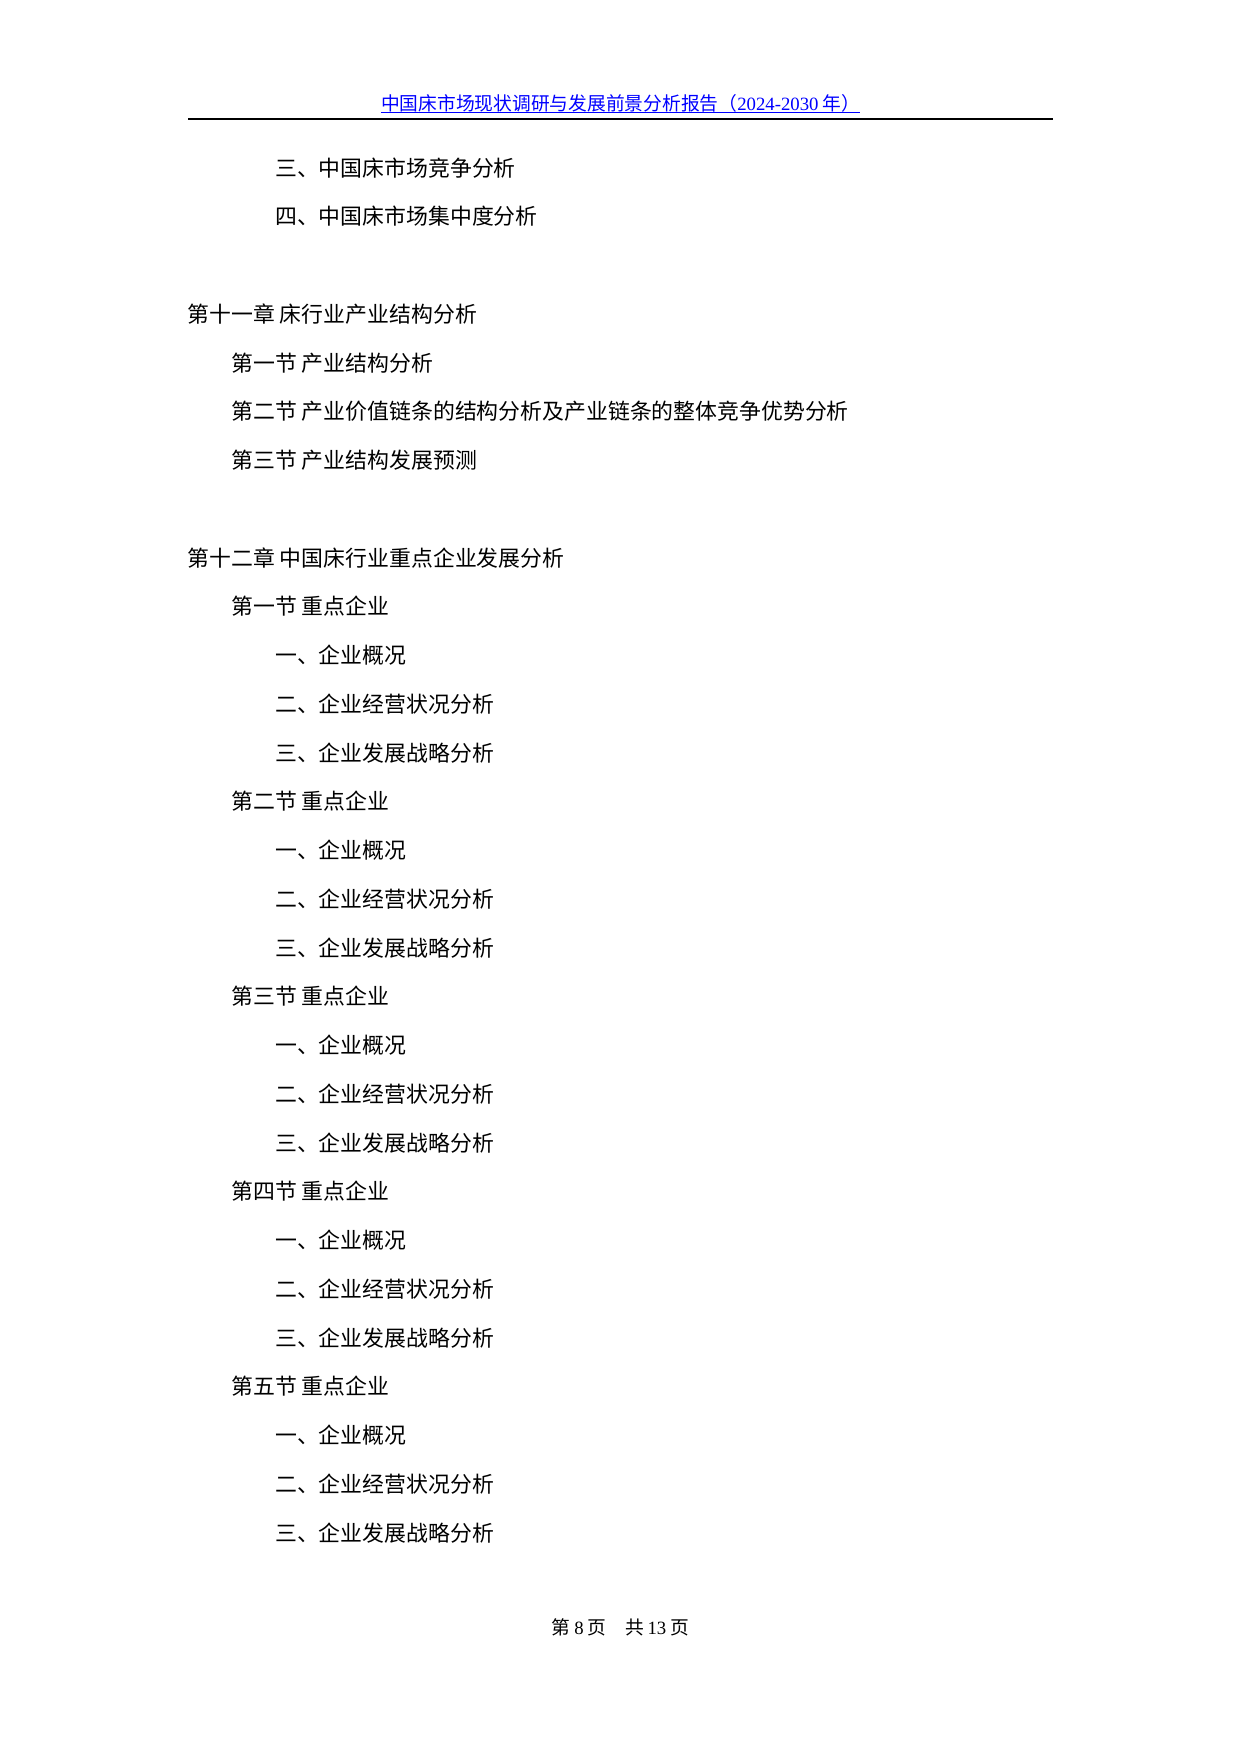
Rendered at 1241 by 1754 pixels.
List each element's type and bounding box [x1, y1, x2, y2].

text [187, 150, 1053, 1548]
